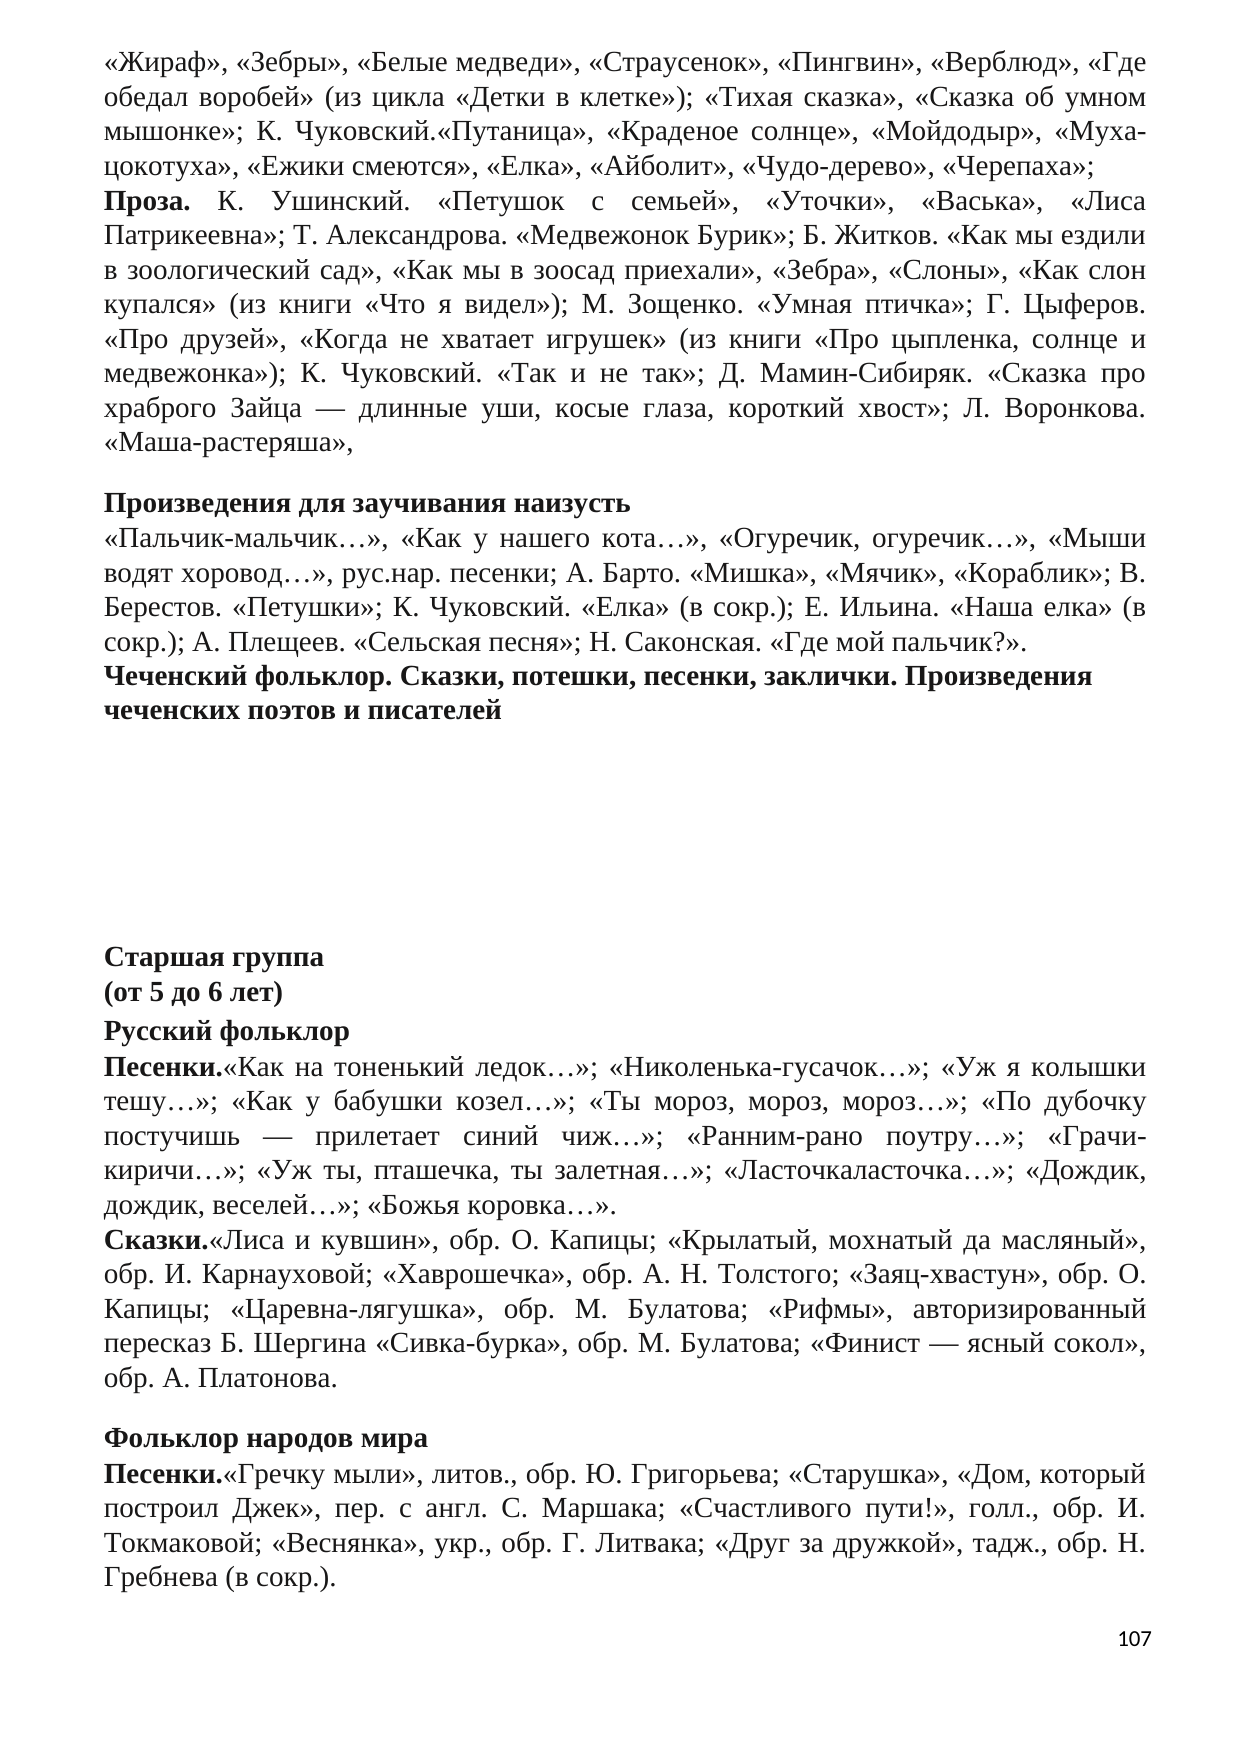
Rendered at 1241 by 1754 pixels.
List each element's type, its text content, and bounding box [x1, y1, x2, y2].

text Сказки.«Лиса и кувшин», обр. О. Капицы; «Крылатый, мохнатый да масляный», обр. И. Карнауховой; «Хаврошечка», обр. А. Н. Толстого; «Заяц-хвастун», обр. О. Капицы; «Царевна-лягушка», обр. М. Булатова; «Рифмы», авторизированный пересказ Б. Шергина «Сивка-бурка», обр. М. Булатова; «Финист — ясный сокол», обр. А. Платонова. [103, 1222, 1147, 1393]
text Произведения для заучивания наизусть [103, 485, 1122, 519]
text Фольклор народов мира [103, 1421, 1122, 1454]
text Песенки.«Как на тоненький ледок…»; «Николенька-гусачок…»; «Уж я колышки тешу…»; «Как у бабушки козел…»; «Ты мороз, мороз, мороз…»; «По дубочку постучишь — прилетает синий чиж…»; «Ранним-рано поутру…»; «Грачи-киричи…»; «Уж ты, пташечка, ты залетная…»; «Ласточкаласточка…»; «Дождик, дождик, веселей…»; «Божья коровка…». [103, 1049, 1147, 1220]
text Старшая группа [103, 939, 978, 972]
text Русский фольклор [103, 1013, 1122, 1047]
text (от 5 до 6 лет) [103, 974, 978, 1008]
text Чеченский фольклор. Сказки, потешки, песенки, заклички. Произведения чеченских поэтов и писателей [103, 658, 1122, 726]
text «Пальчик-мальчик…», «Как у нашего кота…», «Огуречик, огуречик…», «Мыши водят хоровод…», рус.нар. песенки; А. Барто. «Мишка», «Мячик», «Кораблик»; В. Берестов. «Петушки»; К. Чуковский. «Елка» (в сокр.); Е. Ильина. «Наша елка» (в сокр.); А. Плещеев. «Сельская песня»; Н. Саконская. «Где мой пальчик?». [103, 521, 1147, 658]
text Проза. К. Ушинский. «Петушок с семьей», «Уточки», «Васька», «Лиса Патрикеевна»; Т. Александрова. «Медвежонок Бурик»; Б. Житков. «Как мы ездили в зоологический сад», «Как мы в зоосад приехали», «Зебра», «Слоны», «Как слон купался» (из книги «Что я видел»); М. Зощенко. «Умная птичка»; Г. Цыферов. «Про друзей», «Когда не хватает игрушек» (из книги «Про цыпленка, солнце и медвежонка»); К. Чуковский. «Так и не так»; Д. Мамин-Сибиряк. «Сказка про храброго Зайца — длинные уши, косые глаза, короткий хвост»; Л. Воронкова. «Маша-растеряша», [103, 183, 1147, 458]
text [103, 44, 1147, 181]
text Песенки.«Гречку мыли», литов., обр. Ю. Григорьева; «Старушка», «Дом, который построил Джек», пер. с англ. С. Маршака; «Счастливого пути!», голл., обр. И. Токмаковой; «Веснянка», укр., обр. Г. Литвака; «Друг за дружкой», тадж., обр. Н. Гребнева (в сокр.). [103, 1456, 1147, 1593]
